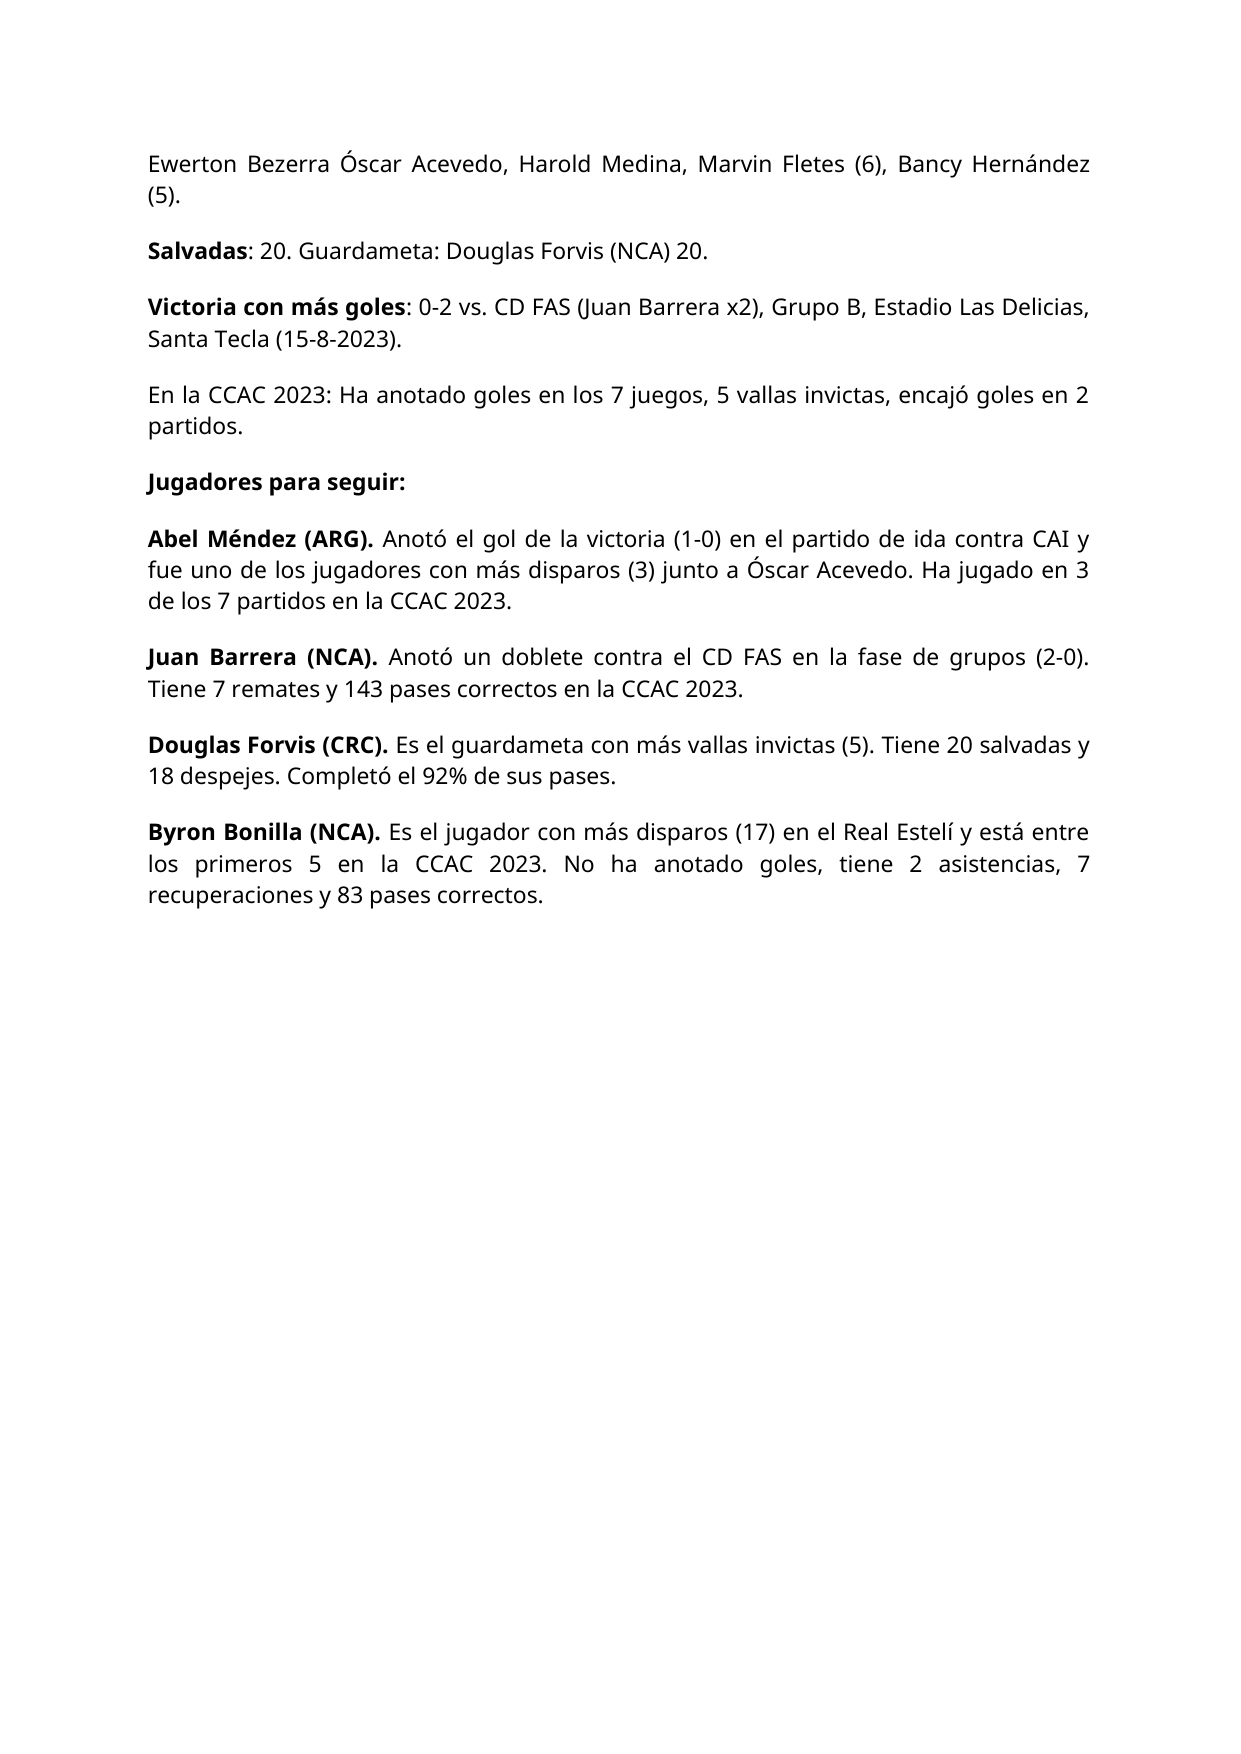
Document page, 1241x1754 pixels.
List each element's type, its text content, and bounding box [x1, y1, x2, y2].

text En la CCAC 2023: Ha anotado goles en los 7 juegos, 5 vallas invictas, encajó goles en 2 partidos. [148, 379, 1091, 441]
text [148, 148, 1091, 210]
text Abel Méndez (ARG). Anotó el gol de la victoria (1-0) en el partido de ida contra CAI y fue uno de los jugadores con más disparos (3) junto a Óscar Acevedo. Ha jugado en 3 de los 7 partidos en la CCAC 2023. [148, 523, 1091, 616]
text Byron Bonilla (NCA). Es el jugador con más disparos (17) en el Real Estelí y está entre los primeros 5 en la CCAC 2023. No ha anotado goles, tiene 2 asistencias, 7 recuperaciones y 83 pases correctos. [148, 816, 1091, 910]
text Jugadores para seguir: [148, 466, 1091, 498]
text Douglas Forvis (CRC). Es el guardameta con más vallas invictas (5). Tiene 20 salvadas y 18 despejes. Completó el 92% de sus pases. [148, 729, 1091, 791]
text Victoria con más goles: 0-2 vs. CD FAS (Juan Barrera x2), Grupo B, Estadio Las Delicias, Santa Tecla (15-8-2023). [148, 291, 1091, 354]
text Juan Barrera (NCA). Anotó un doblete contra el CD FAS en la fase de grupos (2-0). Tiene 7 remates y 143 pases correctos en la CCAC 2023. [148, 641, 1091, 704]
text Salvadas: 20. Guardameta: Douglas Forvis (NCA) 20. [148, 235, 1091, 266]
